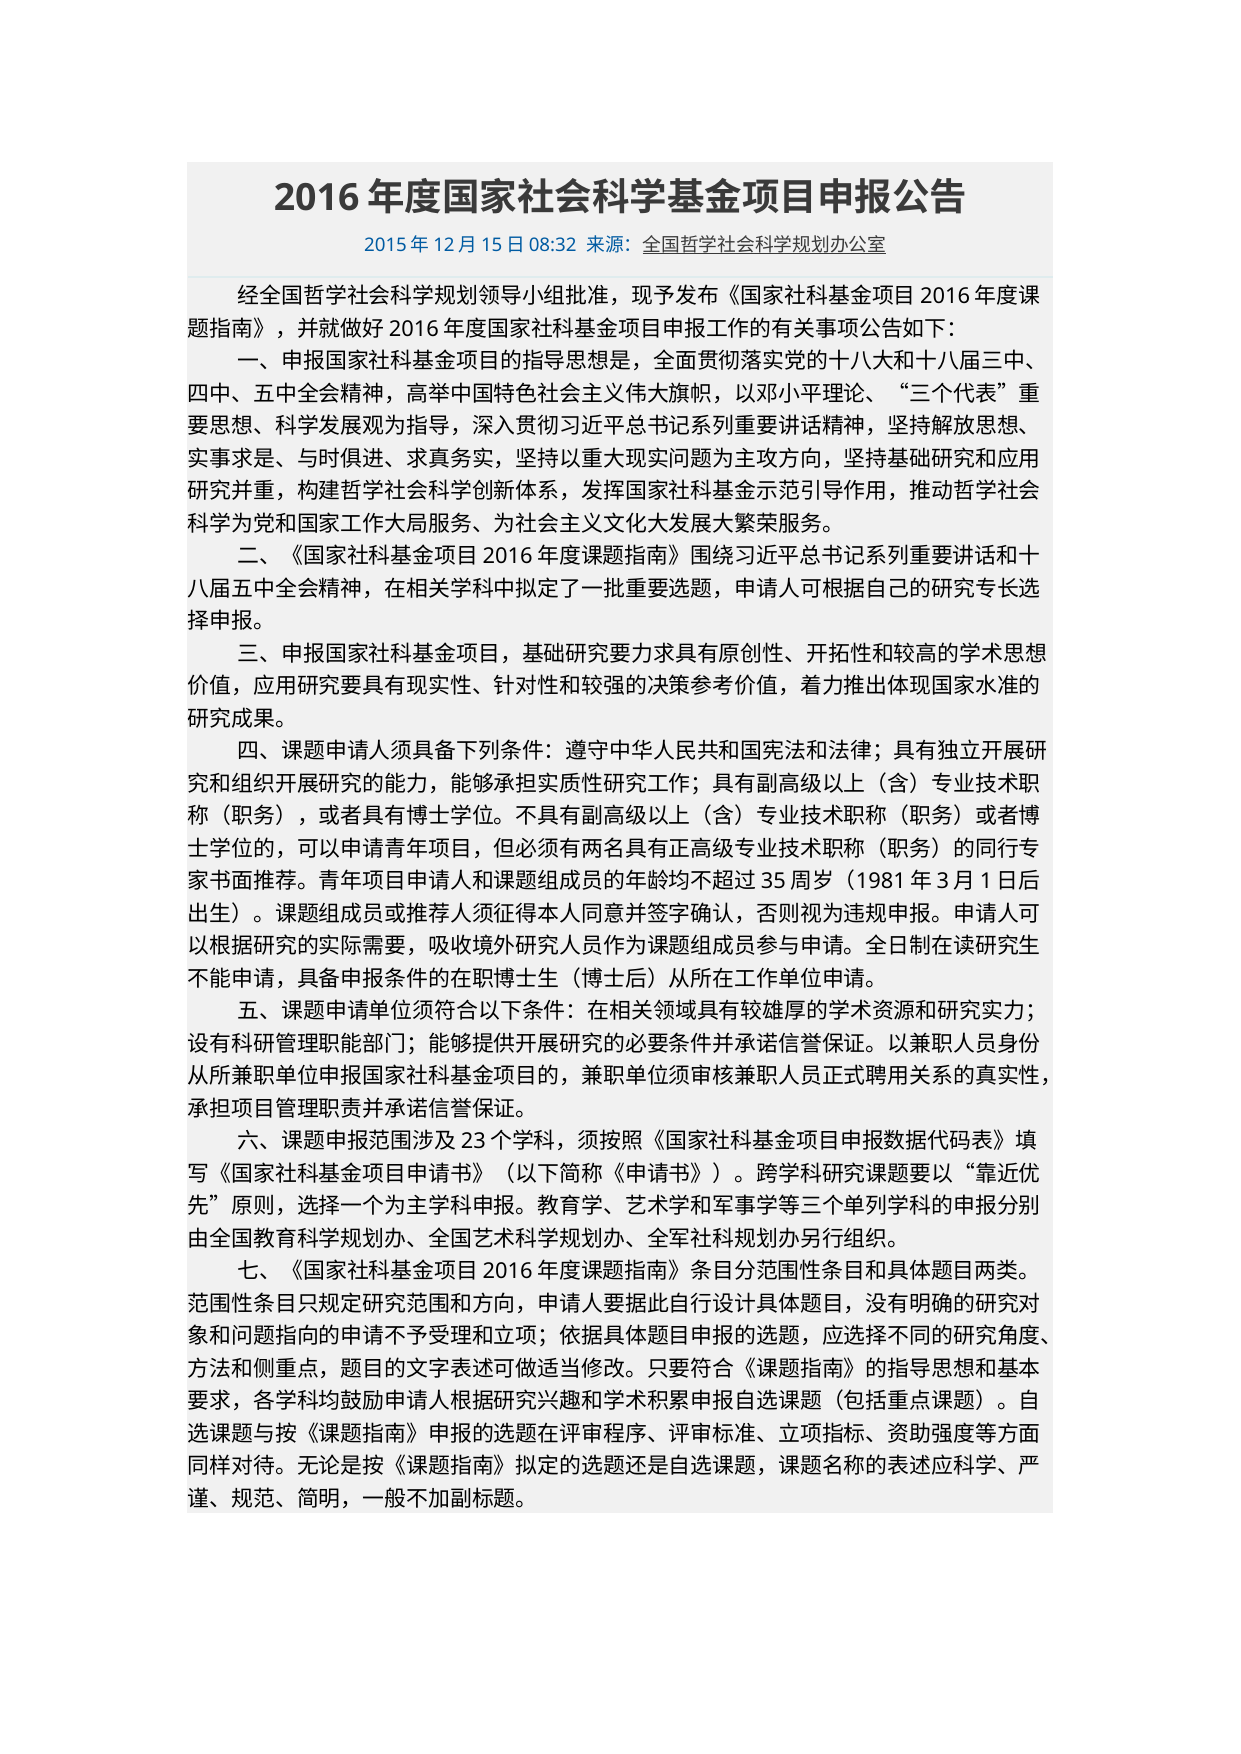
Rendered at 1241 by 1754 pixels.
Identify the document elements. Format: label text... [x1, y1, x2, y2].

text 七、《国家社科基金项目2016年度课题指南》条目分范围性条目和具体题目两类。范围性条目只规定研究范围和方向，申请人要据此自行设计具体题目，没有明确的研究对象和问题指向的申请不予受理和立项；依据具体题目申报的选题，应选择不同的研究角度、方法和侧重点，题目的文字表述可做适当修改。只要符合《课题指南》的指导思想和基本要求，各学科均鼓励申请人根据研究兴趣和学术积累申报自选课题（包括重点课题）。自选课题与按《课题指南》申报的选题在评审程序、评审标准、立项指标、资助强度等方面同样对待。无论是按《课题指南》拟定的选题还是自选课题，课题名称的表述应科学、严谨、规范、简明，一般不加副标题。 [187, 1253, 1053, 1513]
text 四、课题申请人须具备下列条件：遵守中华人民共和国宪法和法律；具有独立开展研究和组织开展研究的能力，能够承担实质性研究工作；具有副高级以上（含）专业技术职称（职务），或者具有博士学位。不具有副高级以上（含）专业技术职称（职务）或者博士学位的，可以申请青年项目，但必须有两名具有正高级专业技术职称（职务）的同行专家书面推荐。青年项目申请人和课题组成员的年龄均不超过35周岁（1981年3月1日后出生）。课题组成员或推荐人须征得本人同意并签字确认，否则视为违规申报。申请人可以根据研究的实际需要，吸收境外研究人员作为课题组成员参与申请。全日制在读研究生不能申请，具备申报条件的在职博士生（博士后）从所在工作单位申请。 [187, 733, 1053, 993]
subtitle 2016年度国家社会科学基金项目申报公告 [187, 162, 1053, 227]
text 三、申报国家社科基金项目，基础研究要力求具有原创性、开拓性和较高的学术思想价值，应用研究要具有现实性、针对性和较强的决策参考价值，着力推出体现国家水准的研究成果。 [187, 635, 1053, 733]
text 二、《国家社科基金项目2016年度课题指南》围绕习近平总书记系列重要讲话和十八届五中全会精神，在相关学科中拟定了一批重要选题，申请人可根据自己的研究专长选择申报。 [187, 538, 1053, 635]
text 经全国哲学社会科学规划领导小组批准，现予发布《国家社科基金项目2016年度课题指南》，并就做好2016年度国家社科基金项目申报工作的有关事项公告如下： [187, 278, 1053, 343]
subtitle 2015年12月15日08:32 来源：全国哲学社会科学规划办公室 [187, 227, 1053, 278]
text 五、课题申请单位须符合以下条件：在相关领域具有较雄厚的学术资源和研究实力；设有科研管理职能部门；能够提供开展研究的必要条件并承诺信誉保证。以兼职人员身份从所兼职单位申报国家社科基金项目的，兼职单位须审核兼职人员正式聘用关系的真实性，承担项目管理职责并承诺信誉保证。 [187, 993, 1053, 1123]
text 一、申报国家社科基金项目的指导思想是，全面贯彻落实党的十八大和十八届三中、四中、五中全会精神，高举中国特色社会主义伟大旗帜，以邓小平理论、“三个代表”重要思想、科学发展观为指导，深入贯彻习近平总书记系列重要讲话精神，坚持解放思想、实事求是、与时俱进、求真务实，坚持以重大现实问题为主攻方向，坚持基础研究和应用研究并重，构建哲学社会科学创新体系，发挥国家社科基金示范引导作用，推动哲学社会科学为党和国家工作大局服务、为社会主义文化大发展大繁荣服务。 [187, 343, 1053, 538]
text 六、课题申报范围涉及23个学科，须按照《国家社科基金项目申报数据代码表》填写《国家社科基金项目申请书》（以下简称《申请书》）。跨学科研究课题要以“靠近优先”原则，选择一个为主学科申报。教育学、艺术学和军事学等三个单列学科的申报分别由全国教育科学规划办、全国艺术科学规划办、全军社科规划办另行组织。 [187, 1123, 1053, 1253]
